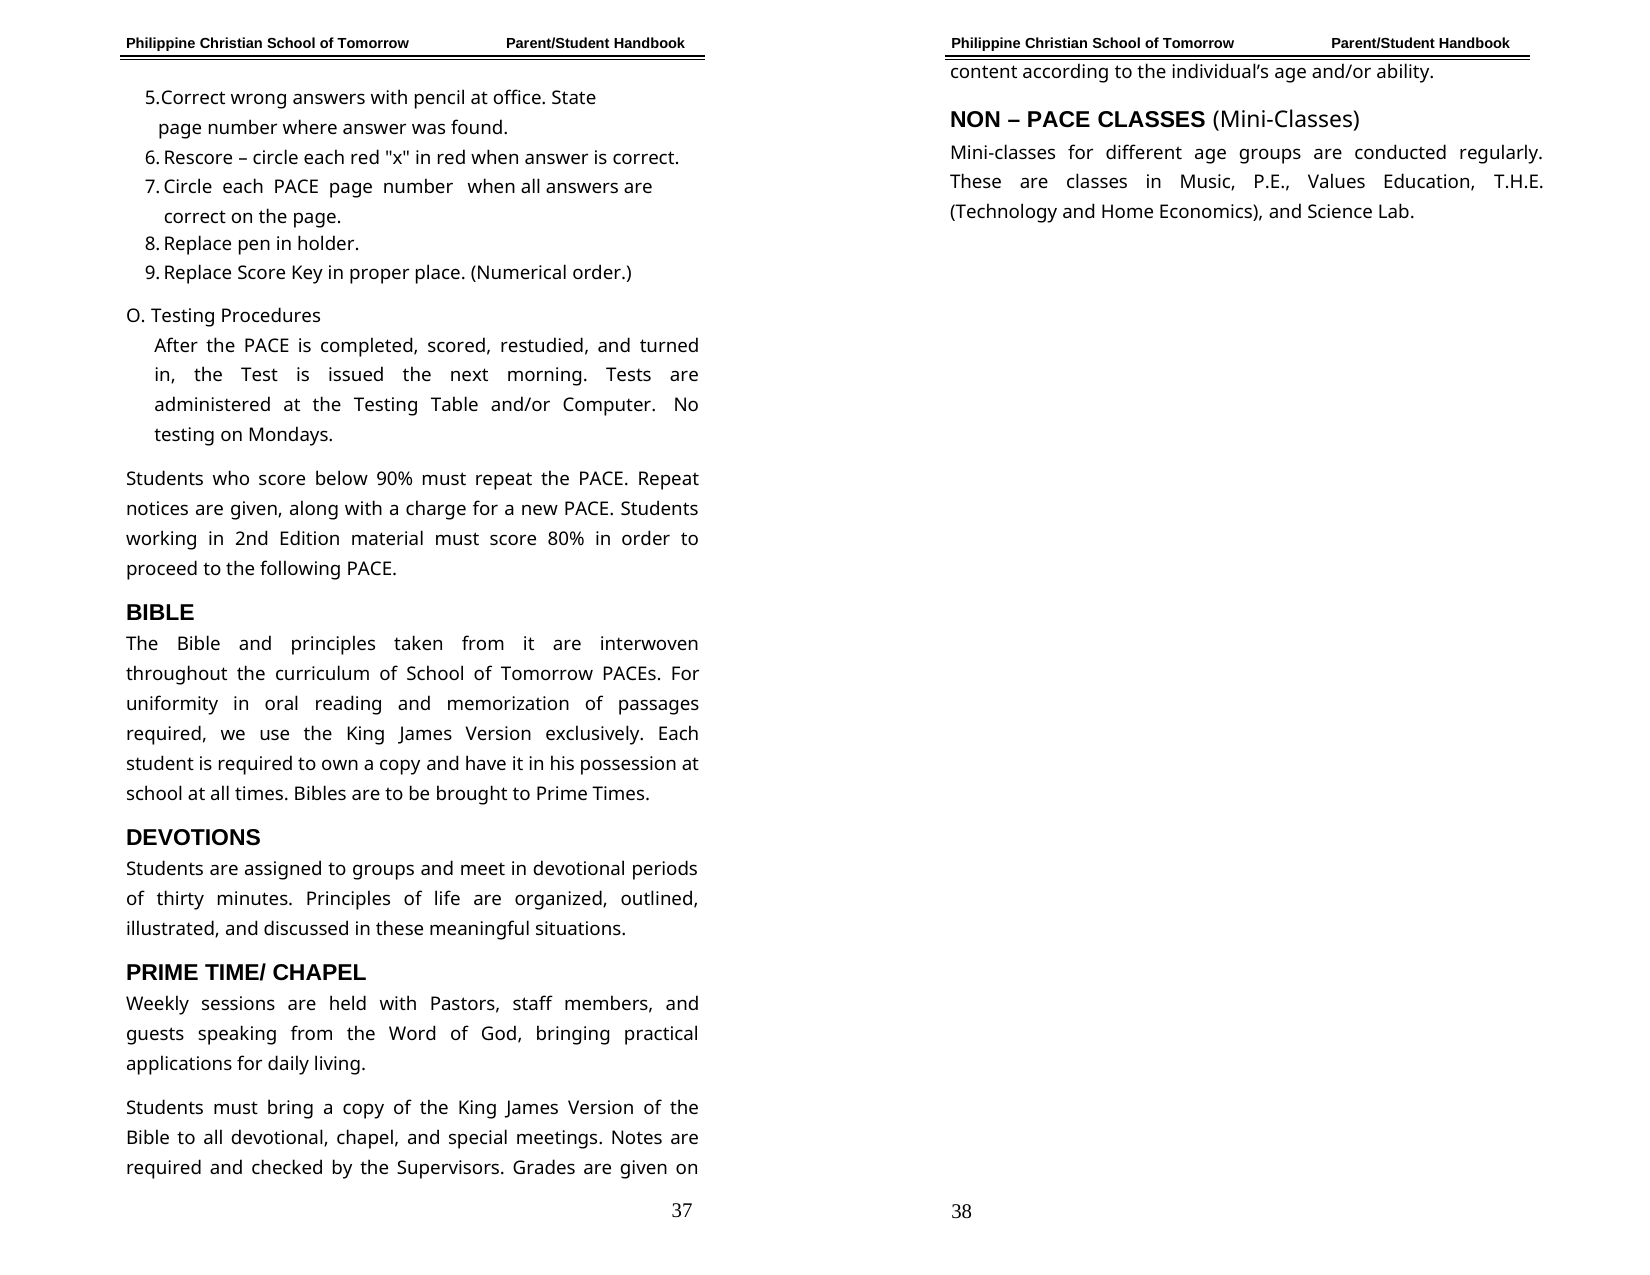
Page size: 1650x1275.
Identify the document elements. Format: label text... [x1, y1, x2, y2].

text After the PACE is completed, scored, restudied, and turned in, the Test is issued the next morning. Tests are administered at the Testing Table and/or Computer. No testing on Mondays. [154, 332, 699, 447]
text NON – PACE CLASSES (Mini-Classes) [950, 103, 1548, 134]
list Replace Score Key in proper place. (Numerical order.) [144, 259, 703, 284]
list Testing Procedures [126, 302, 703, 328]
list Rescore – circle each red "x" in red when answer is correct. [144, 144, 703, 169]
text Students must bring a copy of the King James Version of the Bible to all devotional, chapel, and special meetings. Notes are required and checked by the Supervisors. Grades are given on content according to the individual’s age and/or ability. [126, 1094, 699, 1180]
subtitle DEVOTIONS [126, 824, 703, 851]
text Students who score below 90% must repeat the PACE. Repeat notices are given, along with a charge for a new PACE. Students working in 2nd Edition material must score 80% in order to proceed to the following PACE. [126, 466, 699, 580]
list Replace pen in holder. [144, 233, 703, 254]
text The Bible and principles taken from it are interwoven throughout the curriculum of School of Tomorrow PACEs. For uniformity in oral reading and memorization of passages required, we use the King James Version exclusively. Each student is required to own a copy and have it in his possession at school at all times. Bibles are to be brought to Prime Times. [126, 630, 699, 806]
text Mini-classes for different age groups are conducted regularly. These are classes in Music, P.E., Values Education, T.H.E. (Technology and Home Economics), and Science Lab. [950, 139, 1544, 224]
list Correct wrong answers with pencil at office. State page number where answer was found. [144, 84, 618, 139]
text Students are assigned to groups and meet in devotional periods of thirty minutes. Principles of life are organized, outlined, illustrated, and discussed in these meaningful situations. [126, 856, 699, 941]
subtitle PRIME TIME/ CHAPEL [126, 959, 703, 985]
subtitle BIBLE [126, 599, 703, 625]
text Weekly sessions are held with Pastors, staff members, and guests speaking from the Word of God, bringing practical applications for daily living. [126, 990, 699, 1076]
text Students must bring a copy of the King James Version of the Bible to all devotional, chapel, and special meetings. Notes are required and checked by the Supervisors. Grades are given on content according to the individual’s age and/or ability. [950, 59, 1544, 84]
list Circle each PACE page number when all answers are correct on the page. [144, 173, 698, 229]
